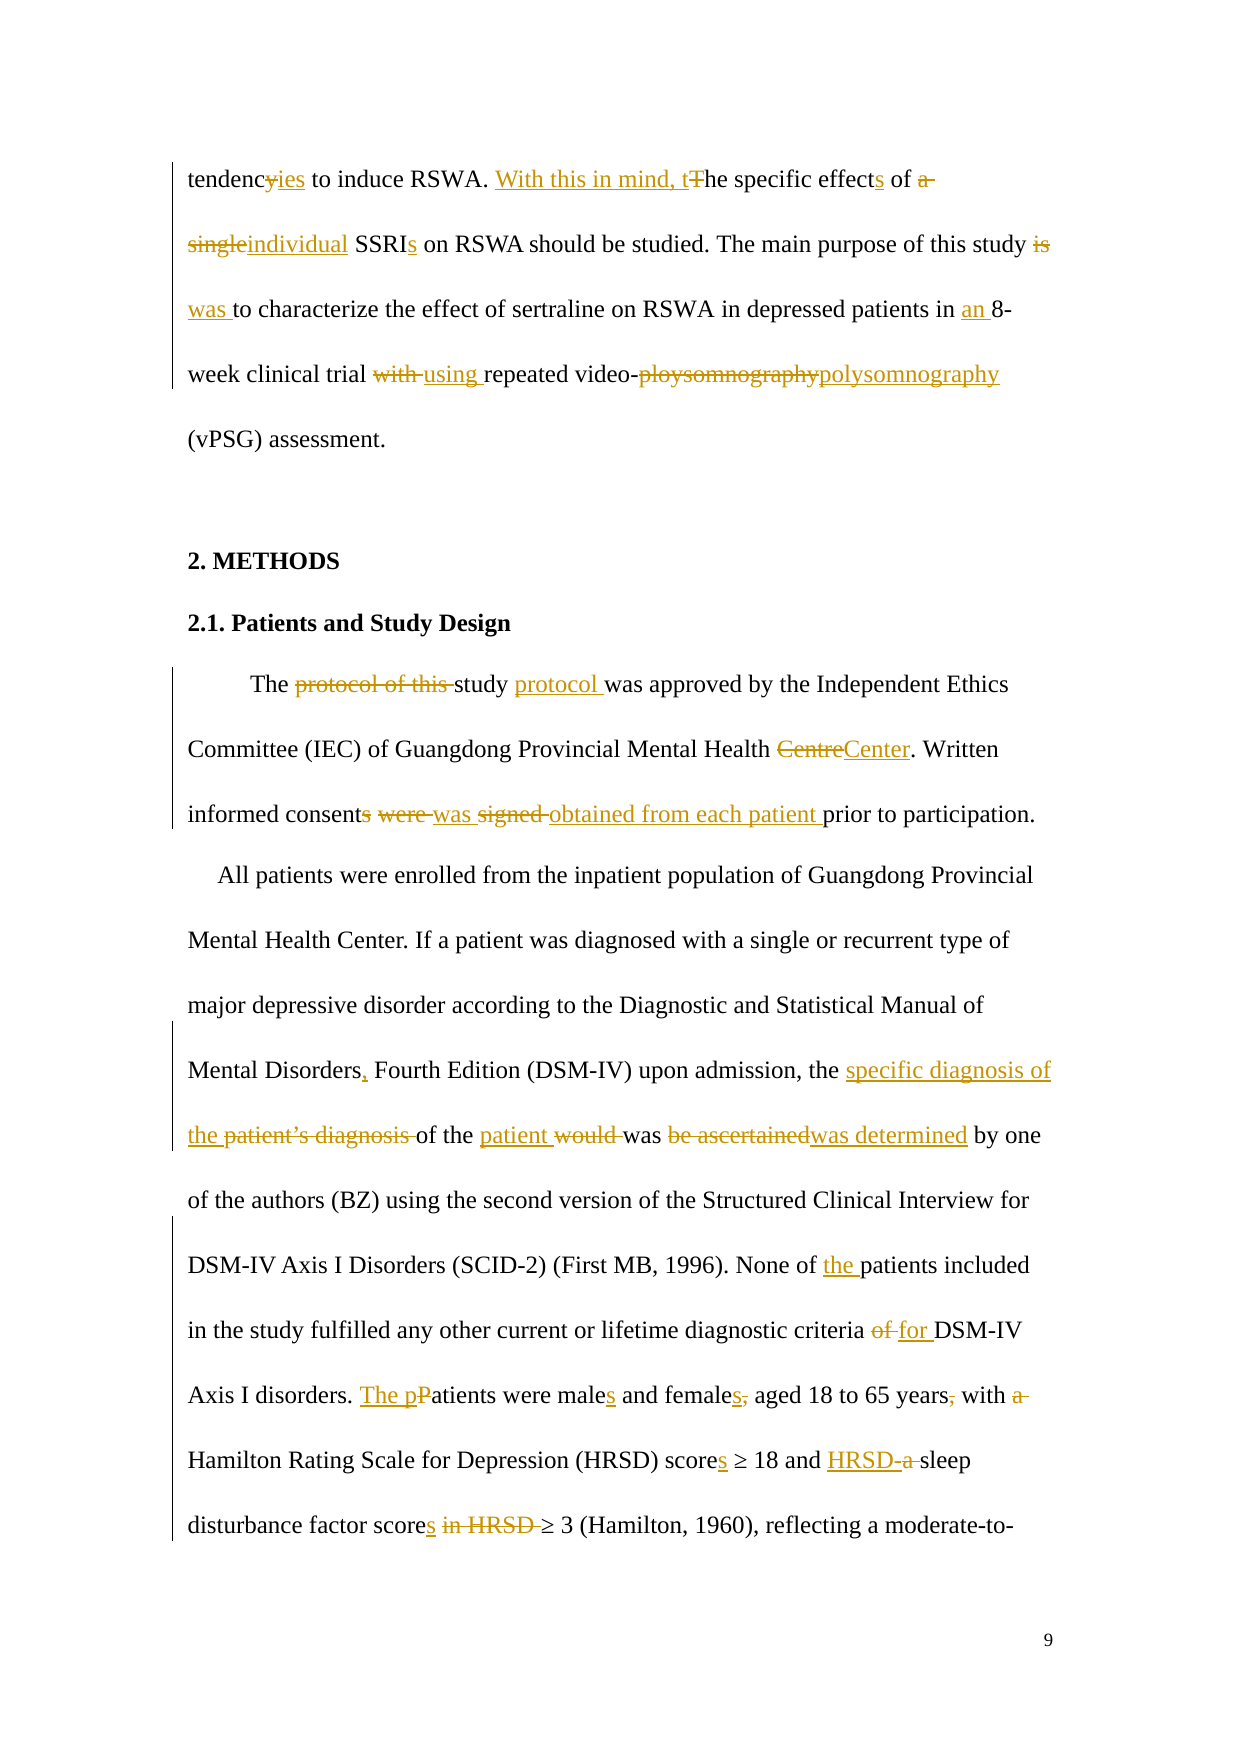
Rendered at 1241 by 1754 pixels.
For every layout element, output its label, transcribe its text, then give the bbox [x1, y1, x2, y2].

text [187, 858, 1053, 1541]
text 2. METHODS [187, 544, 1053, 577]
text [187, 162, 1053, 454]
text The study was approved by the Independent Ethics Committee (IEC) of Guangdong Provincial Mental Health . Written informed consent prior to participation. [187, 667, 1053, 829]
text 2.1. Patients and Study Design [187, 606, 1053, 638]
